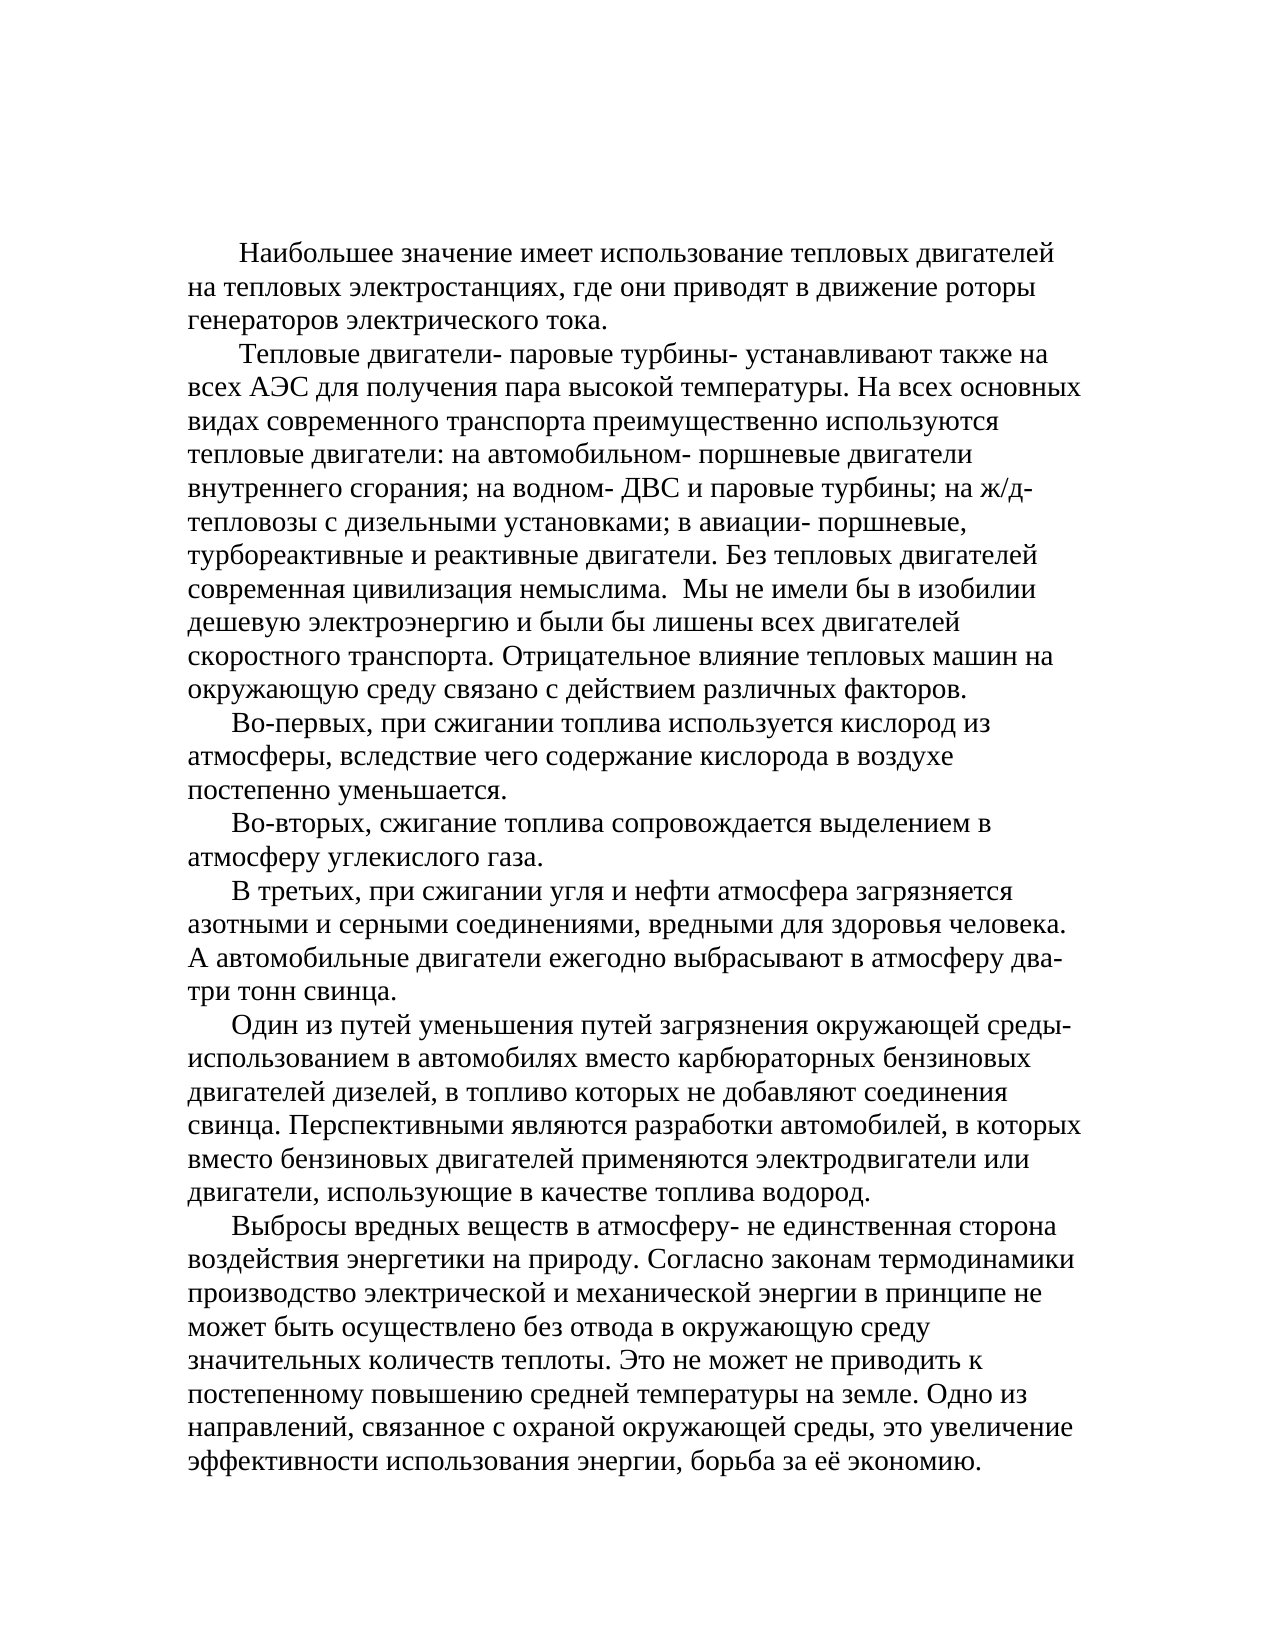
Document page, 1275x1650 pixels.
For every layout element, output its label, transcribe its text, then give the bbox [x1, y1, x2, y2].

text Выбросы вредных веществ в атмосферу- не единственная сторона воздействия энергетики на природу. Согласно законам термодинамики производство электрической и механической энергии в принципе не может быть осуществлено без отвода в окружающую среду значительных количеств теплоты. Это не может не приводить к постепенному повышению средней температуры на земле. Одно из направлений, связанное с охраной окружающей среды, это увеличение эффективности использования энергии, борьба за её экономию. [187, 1208, 1087, 1476]
text Тепловые двигатели- паровые турбины- устанавливают также на всех АЭС для получения пара высокой температуры. На всех основных видах современного транспорта преимущественно используются тепловые двигатели: на автомобильном- поршневые двигатели внутреннего сгорания; на водном- ДВС и паровые турбины; на ж/д- тепловозы с дизельными установками; в авиации- поршневые, турбореактивные и реактивные двигатели. Без тепловых двигателей современная цивилизация немыслима. Мы не имели бы в изобилии дешевую электроэнергию и были бы лишены всех двигателей скоростного транспорта. Отрицательное влияние тепловых машин на окружающую среду связано с действием различных факторов. [187, 336, 1087, 705]
text Во-вторых, сжигание топлива сопровождается выделением в атмосферу углекислого газа. [187, 806, 1087, 873]
text Один из путей уменьшения путей загрязнения окружающей среды- использованием в автомобилях вместо карбюраторных бензиновых двигателей дизелей, в топливо которых не добавляют соединения свинца. Перспективными являются разработки автомобилей, в которых вместо бензиновых двигателей применяются электродвигатели или двигатели, использующие в качестве топлива водород. [187, 1007, 1087, 1208]
text Во-первых, при сжигании топлива используется кислород из атмосферы, вследствие чего содержание кислорода в воздухе постепенно уменьшается. [187, 705, 1087, 806]
text В третьих, при сжигании угля и нефти атмосфера загрязняется азотными и серными соединениями, вредными для здоровья человека. А автомобильные двигатели ежегодно выбрасывают в атмосферу два-три тонн свинца. [187, 873, 1087, 1007]
text Наибольшее значение имеет использование тепловых двигателей на тепловых электростанциях, где они приводят в движение роторы генераторов электрического тока. [187, 235, 1087, 336]
